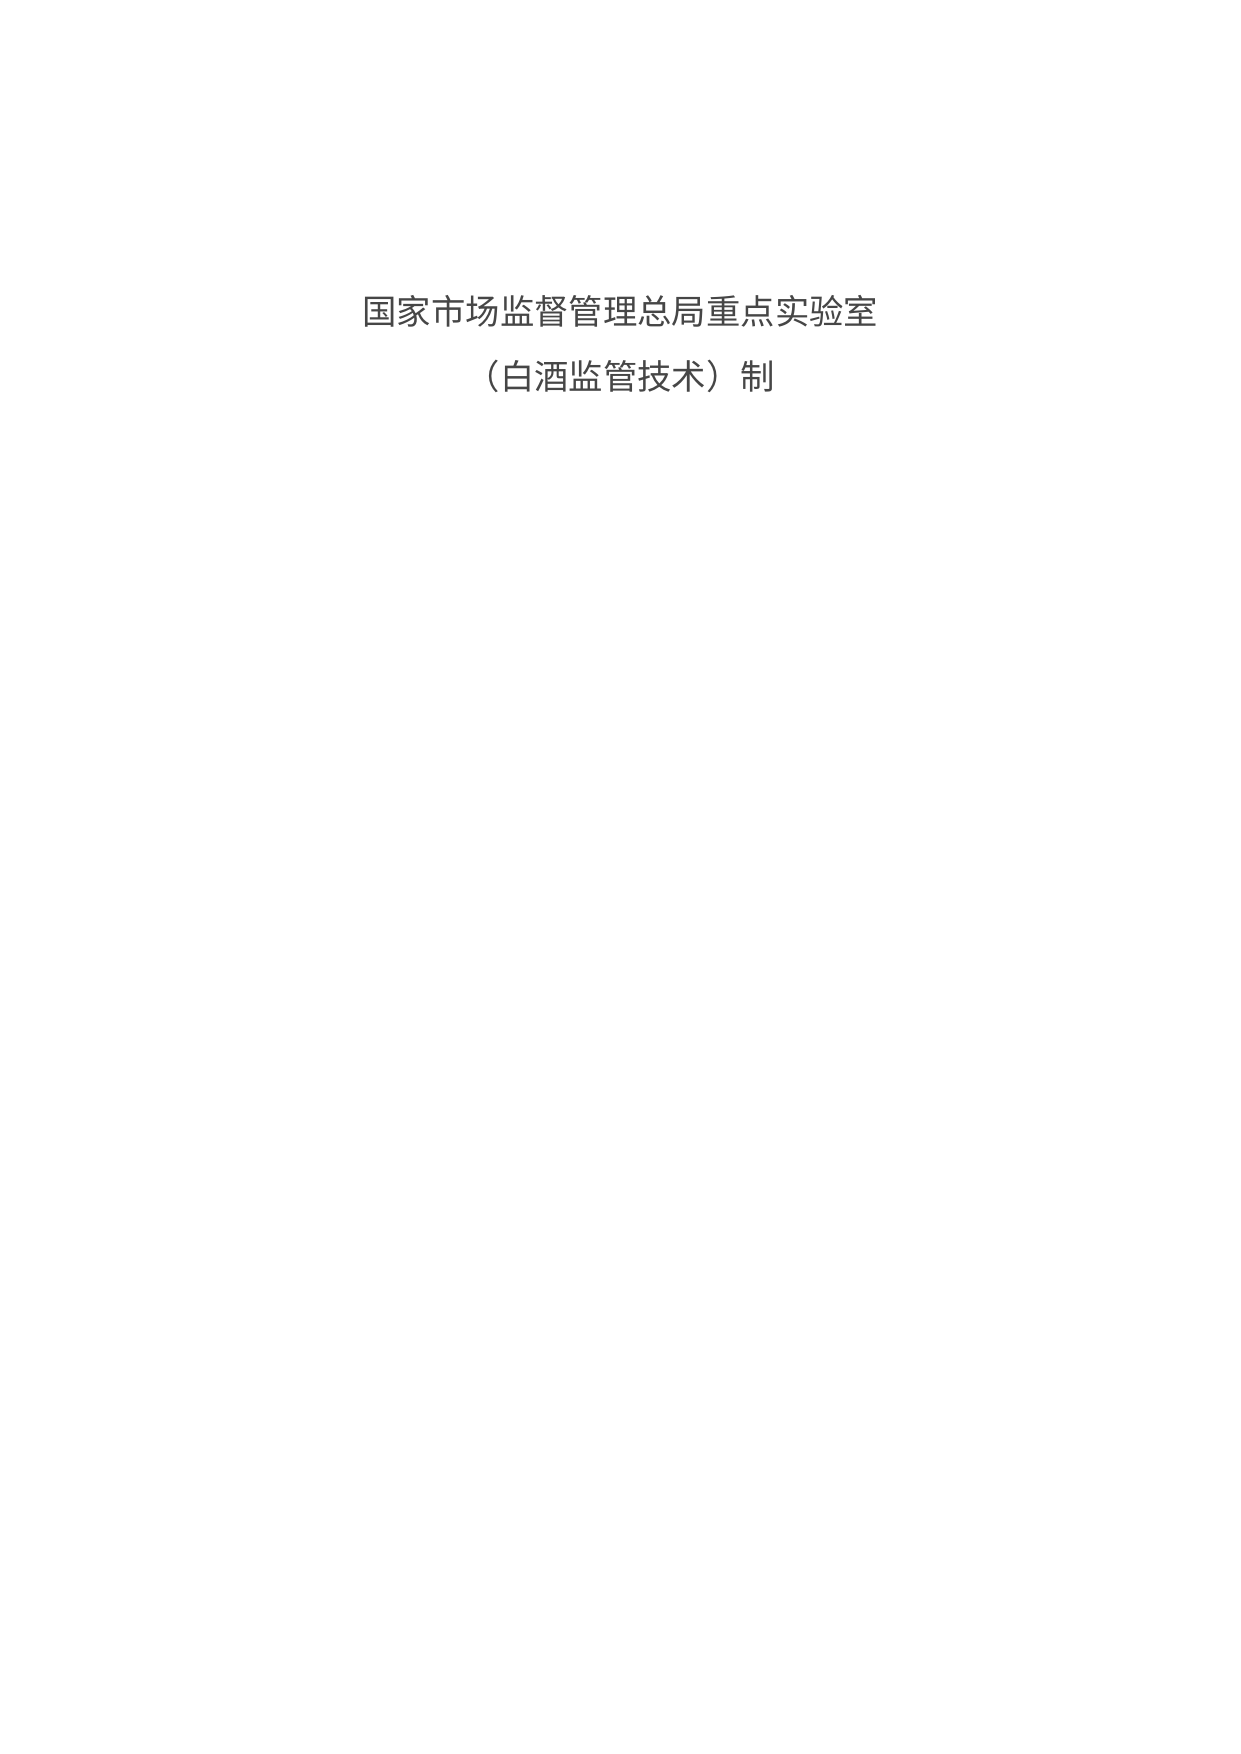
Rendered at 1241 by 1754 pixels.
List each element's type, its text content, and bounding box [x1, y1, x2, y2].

text （白酒监管技术）制 [153, 342, 1087, 407]
text 国家市场监督管理总局重点实验室 [153, 277, 1087, 342]
